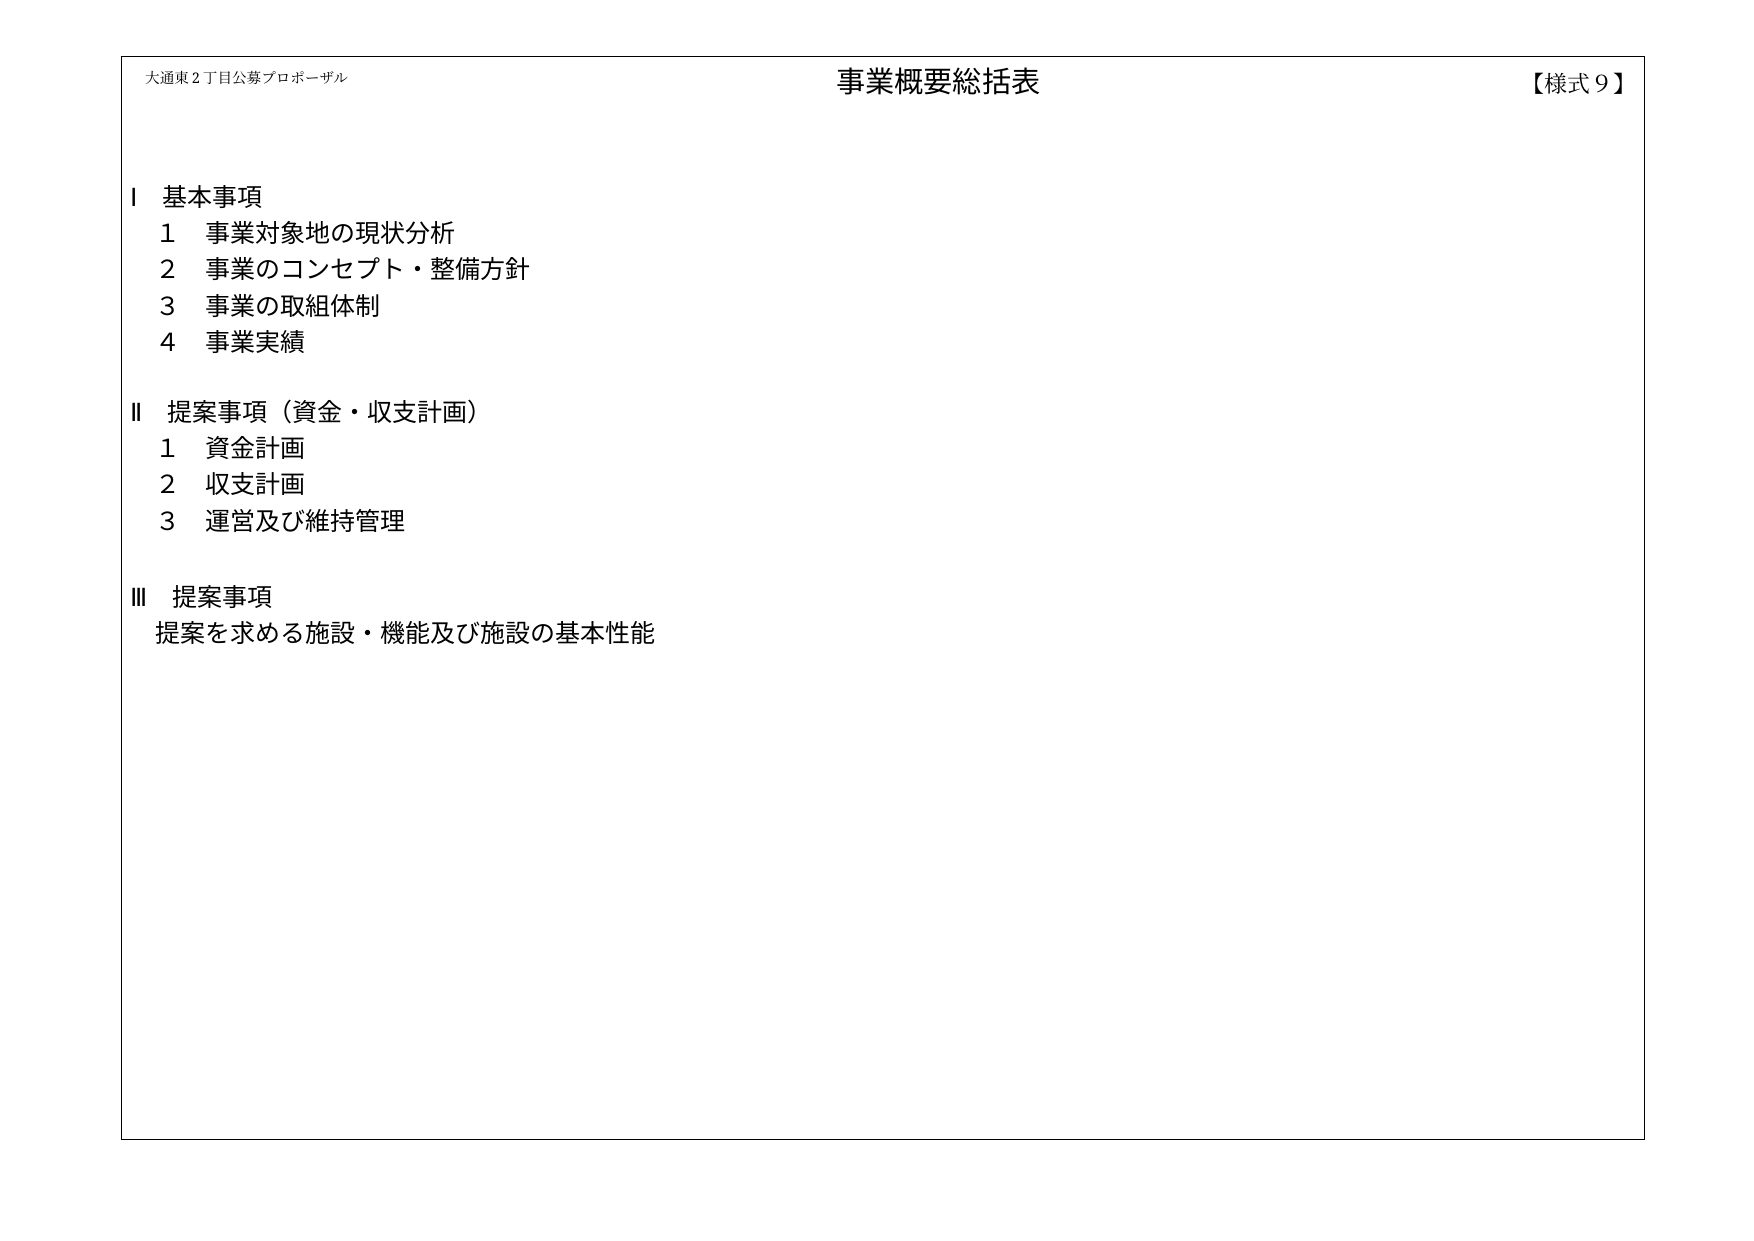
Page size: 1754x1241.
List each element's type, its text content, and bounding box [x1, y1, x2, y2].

text Ⅱ 提案事項（資金・収支計画） [130, 392, 861, 429]
text １ 事業対象地の現状分析 [130, 213, 861, 250]
text 提案を求める施設・機能及び施設の基本性能 [130, 613, 861, 650]
text ２ 収支計画 [130, 465, 861, 501]
text ４ 事業実績 [130, 322, 861, 358]
text １ 資金計画 [130, 429, 861, 465]
text ３ 事業の取組体制 [130, 286, 861, 322]
text Ⅰ 基本事項 [130, 177, 861, 213]
text Ⅲ 提案事項 [130, 577, 861, 613]
text ３ 運営及び維持管理 [130, 501, 861, 537]
text ２ 事業のコンセプト・整備方針 [130, 250, 861, 286]
